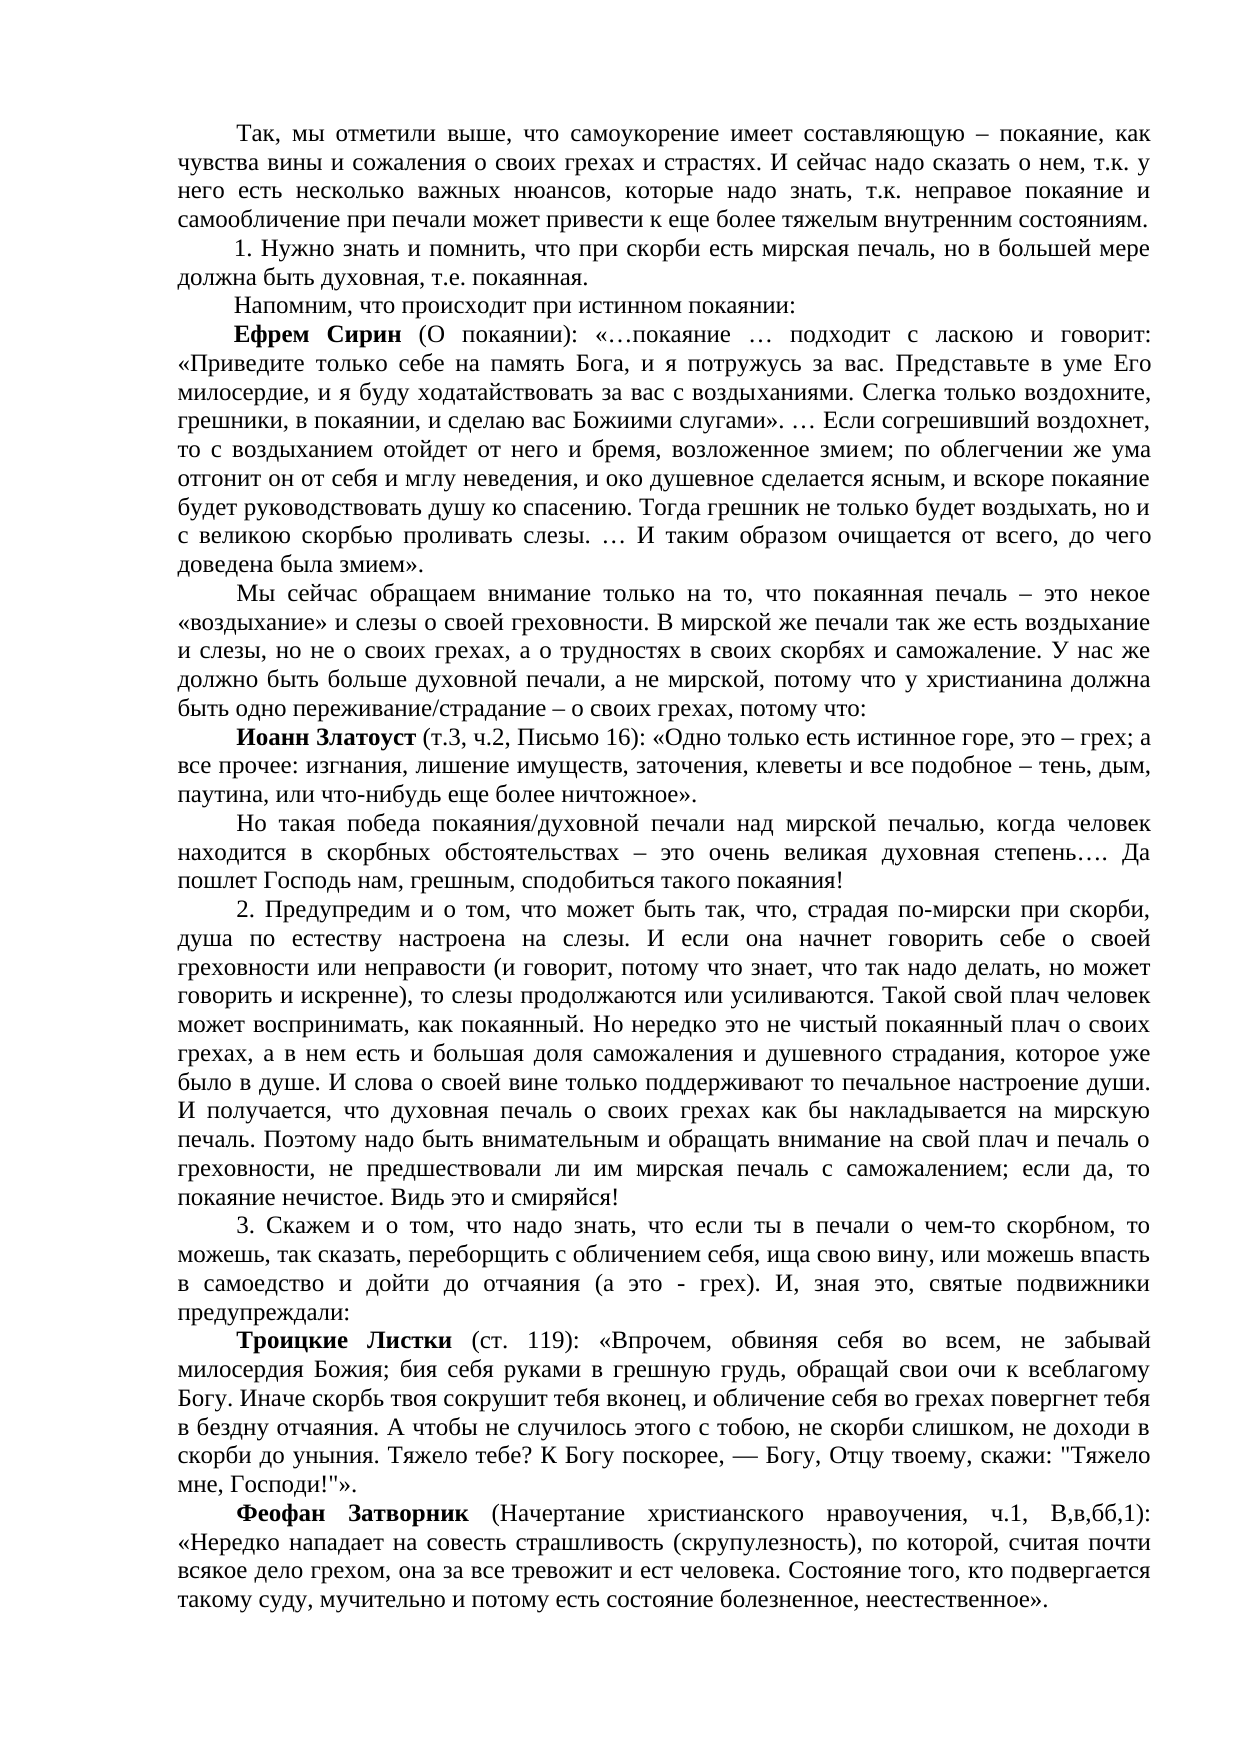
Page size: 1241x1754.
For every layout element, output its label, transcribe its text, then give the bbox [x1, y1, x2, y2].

text 1. Нужно знать и помнить, что при скорби есть мирская печаль, но в большей мере должна быть духовная, т.е. покаянная. [177, 233, 1152, 291]
text Мы сейчас обращаем внимание только на то, что покаянная печаль – это некое «воздыхание» и слезы о своей греховности. В мирской же печали так же есть воздыхание и слезы, но не о своих грехах, а о трудностях в своих скорбях и саможаление. У нас же должно быть больше духовной печали, а не мирской, потому что у христианина должна быть одно переживание/страдание – о своих грехах, потому что: [177, 578, 1152, 722]
text Ефрем Сирин (О покаянии): «…покаяние … подходит с ласкою и говорит: «Приведите только себе на память Бога, и я потружусь за вас. Представьте в уме Его милосердие, и я буду ходатайствовать за вас с воздыханиями. Слегка только воздохните, грешники, в покаянии, и сделаю вас Божиими слугами». … Если согрешивший воздохнет, то с воздыханием отойдет от него и бремя, возложенное змием; по облегчении же ума отгонит он от себя и мглу неведения, и око душевное сделается ясным, и вскоре покаяние будет руководствовать душу ко спасению. Тогда грешник не только будет воздыхать, но и с великою скорбью проливать слезы. … И таким образом очищается от всего, до чего доведена была змием». [177, 319, 1152, 578]
text Напомним, что происходит при истинном покаянии: [177, 291, 1152, 319]
text Но такая победа покаяния/духовной печали над мирской печалью, когда человек находится в скорбных обстоятельствах – это очень великая духовная степень…. Да пошлет Господь нам, грешным, сподобиться такого покаяния! [177, 808, 1152, 894]
text Иоанн Златоуст (т.3, ч.2, Письмо 16): «Одно только есть истинное горе, это – грех; а все прочее: изгнания, лишение имуществ, заточения, клеветы и все подобное – тень, дым, паутина, или что-нибудь еще более ничтожное». [177, 722, 1152, 808]
text Феофан Затворник (Начертание христианского нравоучения, ч.1, В,в,бб,1): «Нередко нападает на совесть страшливость (скрупулезность), по которой, считая почти всякое дело грехом, она за все тревожит и ест человека. Состояние того, кто подвергается такому суду, мучительно и потому есть состояние болезненное, неестественное». [177, 1498, 1152, 1613]
text Так, мы отметили выше, что самоукорение имеет составляющую – покаяние, как чувства вины и сожаления о своих грехах и страстях. И сейчас надо сказать о нем, т.к. у него есть несколько важных нюансов, которые надо знать, т.к. неправое покаяние и самообличение при печали может привести к еще более тяжелым внутренним состояниям. [177, 118, 1152, 233]
text Троицкие Листки (ст. 119): «Впрочем, обвиняя себя во всем, не забывай милосердия Божия; бия себя руками в грешную грудь, обращай свои очи к всеблагому Богу. Иначе скорбь твоя сокрушит тебя вконец, и обличение себя во грехах повергнет тебя в бездну отчаяния. А чтобы не случилось этого с тобою, не скорби слишком, не доходи в скорби до уныния. Тяжело тебе? К Богу поскорее, — Богу, Отцу твоему, скажи: "Тяжело мне, Господи!"». [177, 1326, 1152, 1498]
text 2. Предупредим и о том, что может быть так, что, страдая по-мирски при скорби, душа по естеству настроена на слезы. И если она начнет говорить себе о своей греховности или неправости (и говорит, потому что знает, что так надо делать, но может говорить и искренне), то слезы продолжаются или усиливаются. Такой свой плач человек может воспринимать, как покаянный. Но нередко это не чистый покаянный плач о своих грехах, а в нем есть и большая доля саможаления и душевного страдания, которое уже было в душе. И слова о своей вине только поддерживают то печальное настроение души. И получается, что духовная печаль о своих грехах как бы накладывается на мирскую печаль. Поэтому надо быть внимательным и обращать внимание на свой плач и печаль о греховности, не предшествовали ли им мирская печаль с саможалением; если да, то покаяние нечистое. Видь это и смиряйся! [177, 894, 1152, 1211]
text 3. Скажем и о том, что надо знать, что если ты в печали о чем-то скорбном, то можешь, так сказать, переборщить с обличением себя, ища свою вину, или можешь впасть в самоедство и дойти до отчаяния (а это - грех). И, зная это, святые подвижники предупреждали: [177, 1211, 1152, 1326]
